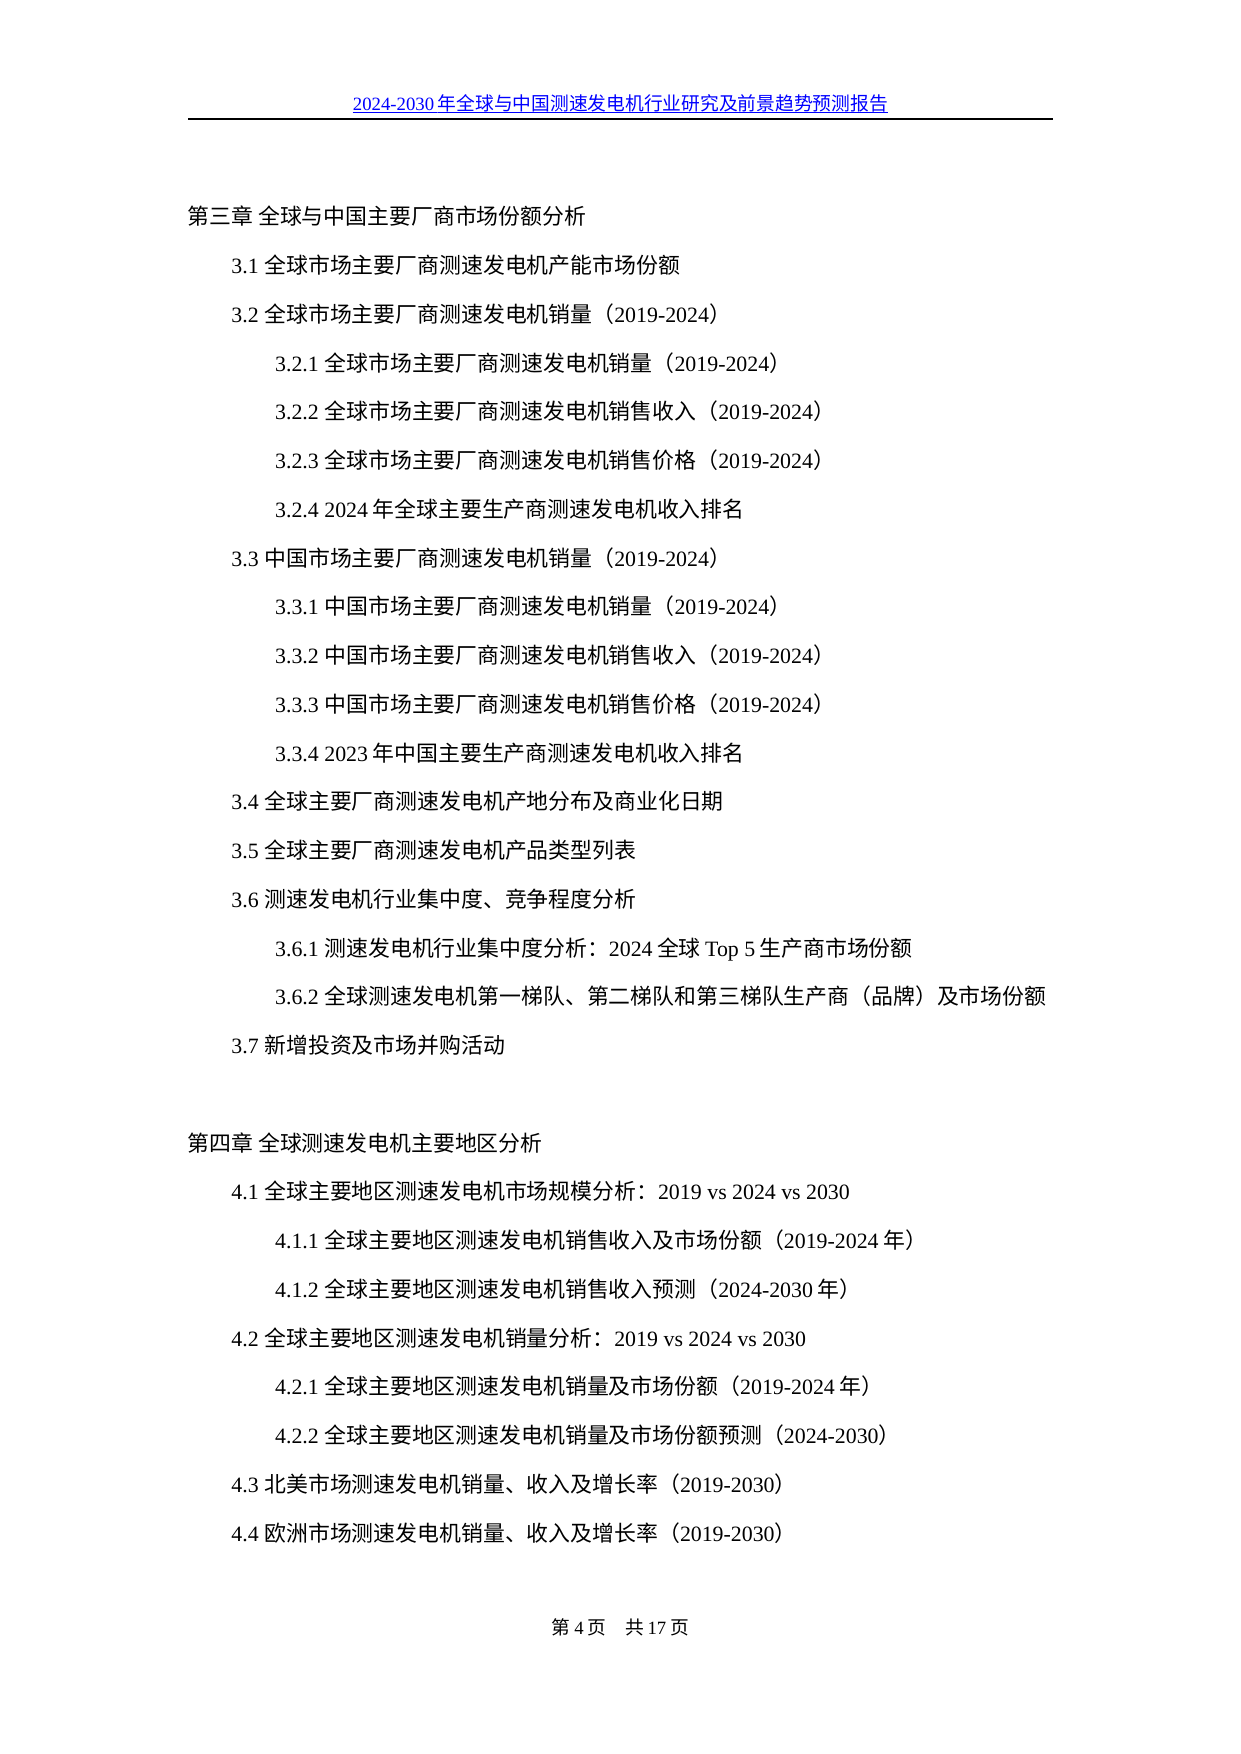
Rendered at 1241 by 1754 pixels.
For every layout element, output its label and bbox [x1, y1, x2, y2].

text [187, 150, 1053, 1548]
